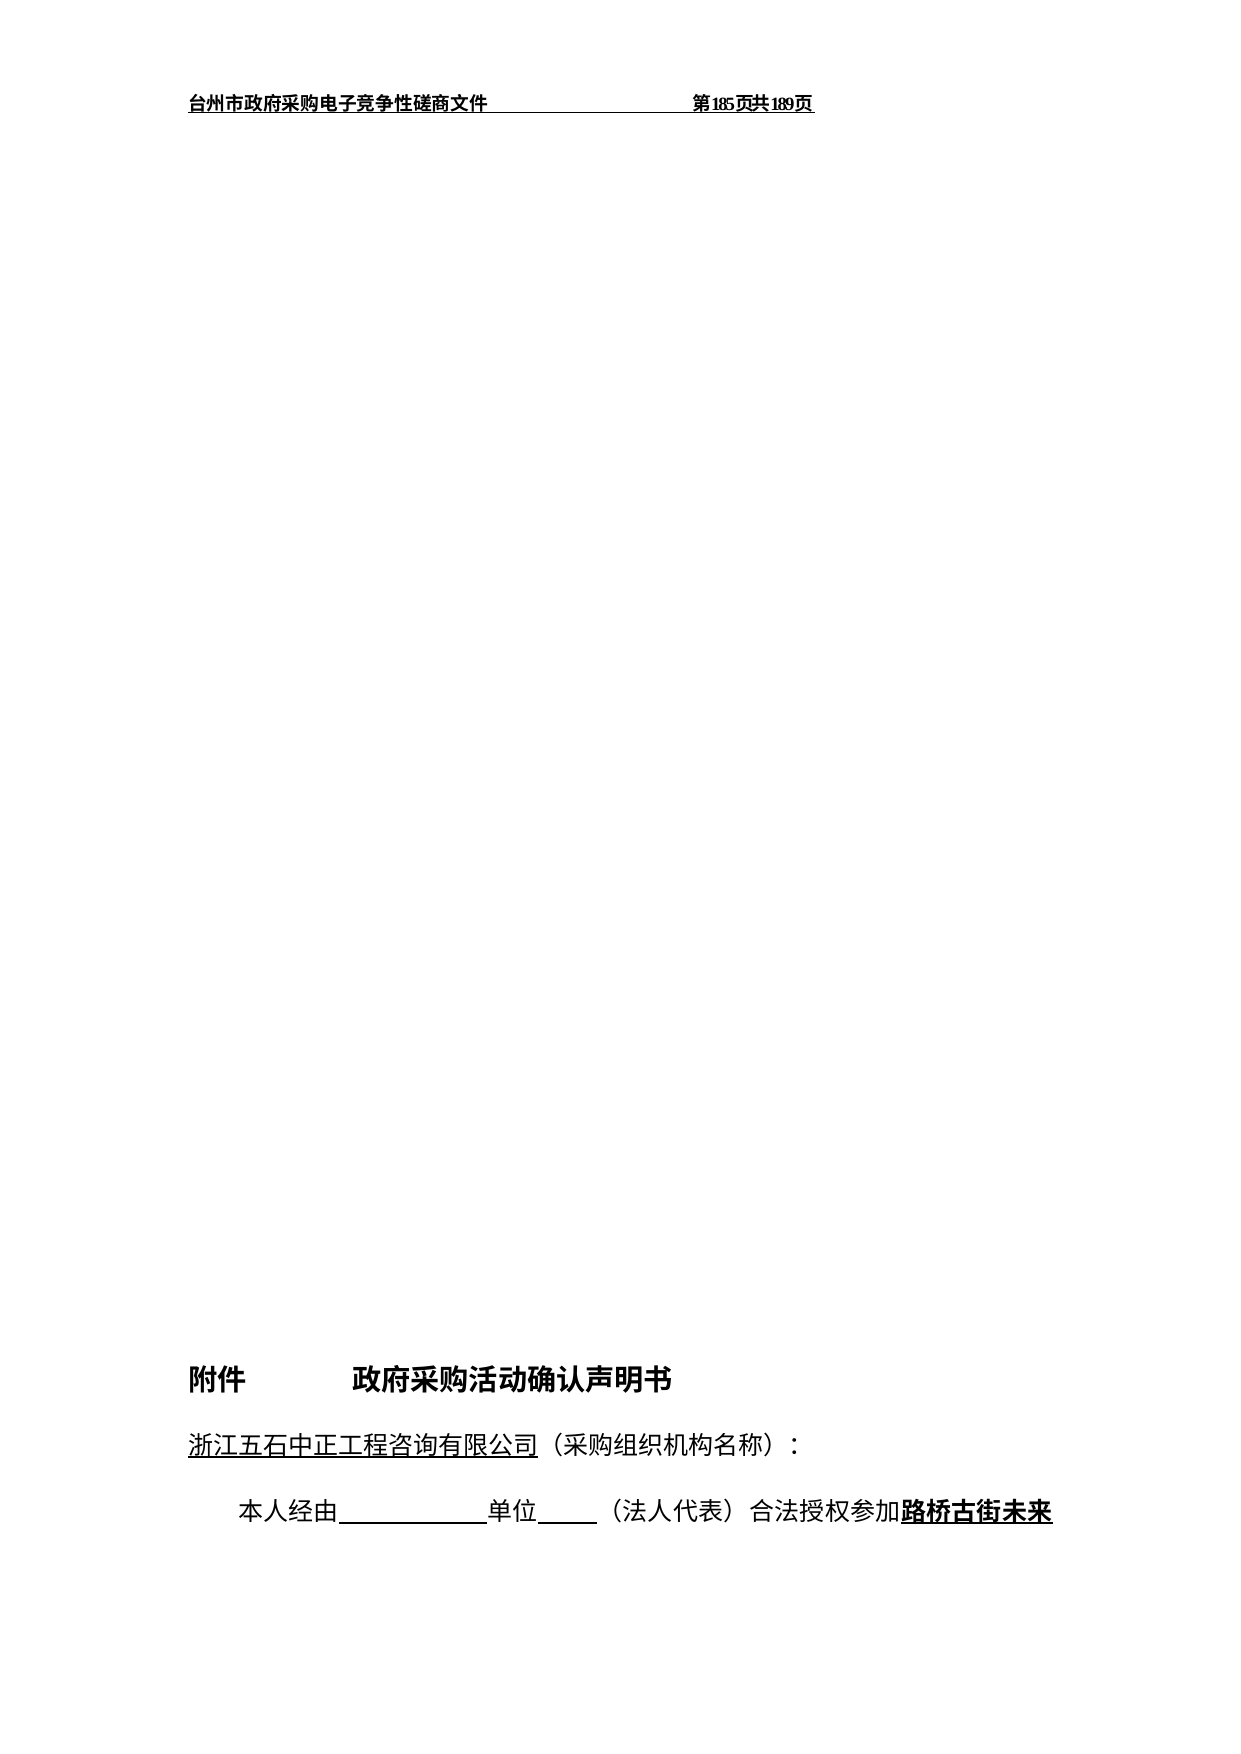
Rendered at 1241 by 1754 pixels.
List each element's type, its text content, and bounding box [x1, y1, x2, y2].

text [188, 1476, 1052, 1542]
text 附件 政府采购活动确认声明书 [188, 1344, 1052, 1410]
text 浙江五石中正工程咨询有限公司（采购组织机构名称）： [188, 1410, 1052, 1476]
